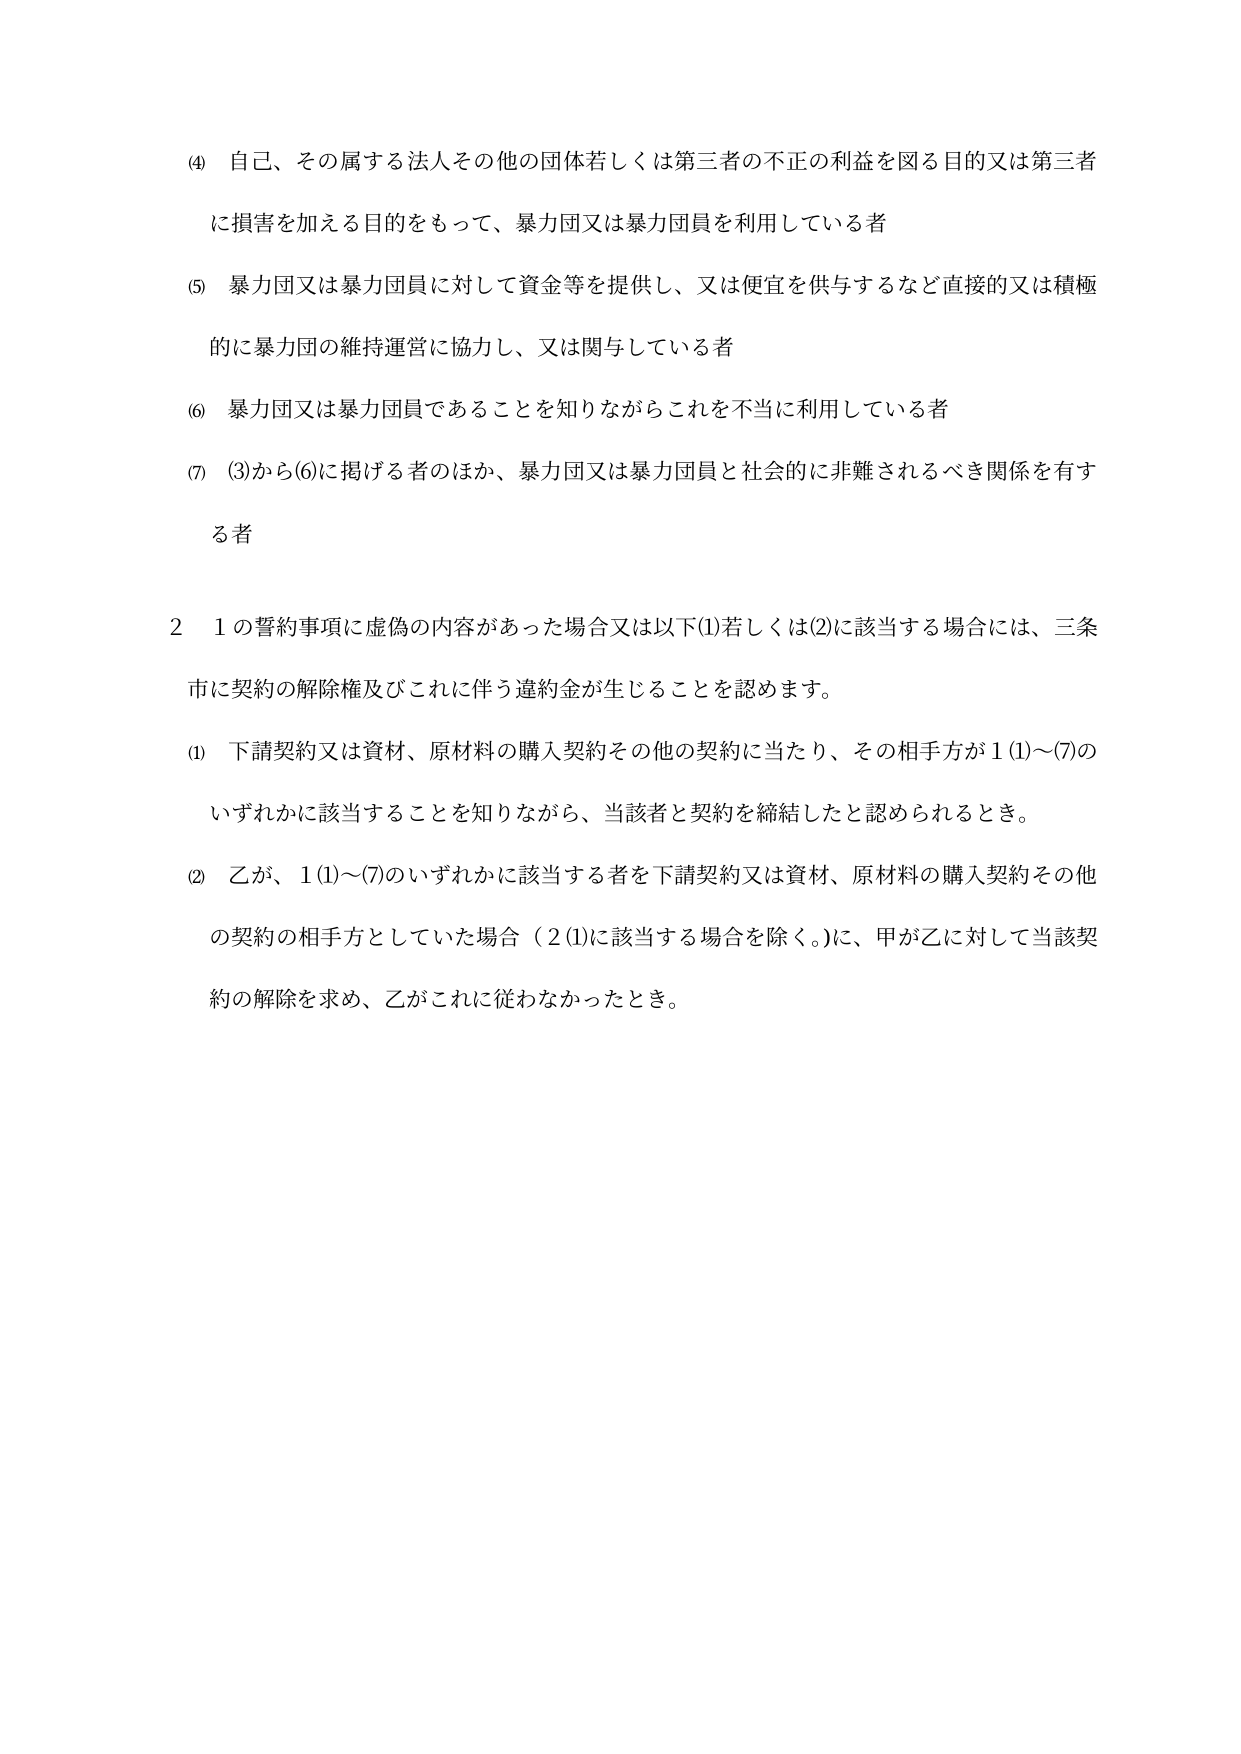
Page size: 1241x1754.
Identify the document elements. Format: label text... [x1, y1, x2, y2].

text ⑹ 暴力団又は暴力団員であることを知りながらこれを不当に利用している者 [187, 377, 1098, 439]
text ⑴ 下請契約又は資材、原材料の購入契約その他の契約に当たり、その相手方が１⑴～⑺のいずれかに該当することを知りながら、当該者と契約を締結したと認められるとき。 [187, 719, 1098, 843]
text ２ １の誓約事項に虚偽の内容があった場合又は以下⑴若しくは⑵に該当する場合には、三条市に契約の解除権及びこれに伴う違約金が生じることを認めます。 [165, 594, 1098, 719]
text ⑸ 暴力団又は暴力団員に対して資金等を提供し、又は便宜を供与するなど直接的又は積極的に暴力団の維持運営に協力し、又は関与している者 [187, 253, 1098, 377]
text ⑺ ⑶から⑹に掲げる者のほか、暴力団又は暴力団員と社会的に非難されるべき関係を有する者 [187, 439, 1098, 563]
text ⑵ 乙が、１⑴～⑺のいずれかに該当する者を下請契約又は資材、原材料の購入契約その他の契約の相手方としていた場合（２⑴に該当する場合を除く｡)に、甲が乙に対して当該契約の解除を求め、乙がこれに従わなかったとき。 [187, 843, 1098, 1029]
text ⑷ 自己、その属する法人その他の団体若しくは第三者の不正の利益を図る目的又は第三者に損害を加える目的をもって、暴力団又は暴力団員を利用している者 [187, 129, 1098, 253]
